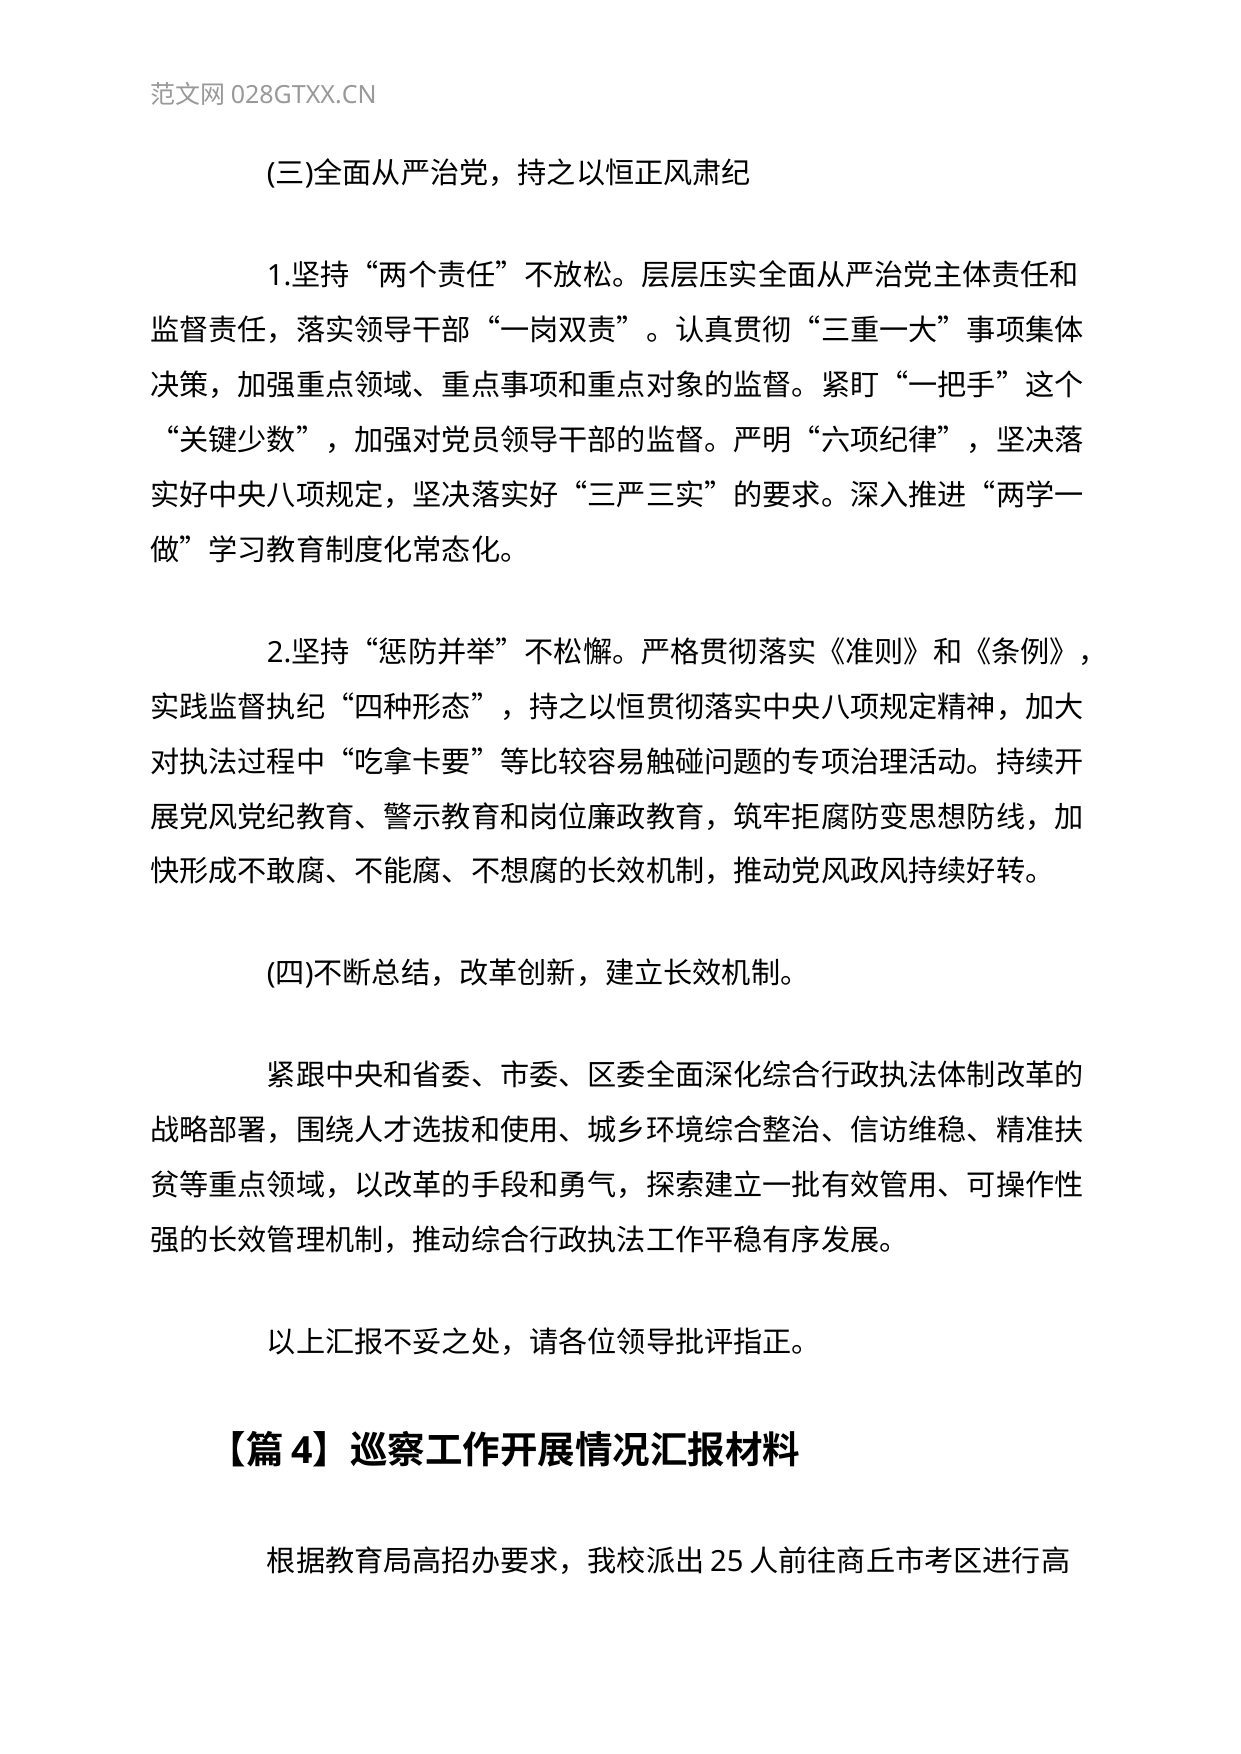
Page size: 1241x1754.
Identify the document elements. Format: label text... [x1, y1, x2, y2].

text 【篇4】巡察工作开展情况汇报材料 [150, 1420, 1090, 1474]
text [150, 1538, 1090, 1580]
text (四)不断总结，改革创新，建立长效机制。 [150, 950, 1090, 992]
text 紧跟中央和省委、市委、区委全面深化综合行政执法体制改革的战略部署，围绕人才选拔和使用、城乡环境综合整治、信访维稳、精准扶贫等重点领域，以改革的手段和勇气，探索建立一批有效管用、可操作性强的长效管理机制，推动综合行政执法工作平稳有序发展。 [150, 1052, 1090, 1259]
text 以上汇报不妥之处，请各位领导批评指正。 [150, 1318, 1090, 1361]
text (三)全面从严治党，持之以恒正风肃纪 [150, 150, 1090, 192]
text 2.坚持“惩防并举”不松懈。严格贯彻落实《准则》和《条例》，实践监督执纪“四种形态”，持之以恒贯彻落实中央八项规定精神，加大对执法过程中“吃拿卡要”等比较容易触碰问题的专项治理活动。持续开展党风党纪教育、警示教育和岗位廉政教育，筑牢拒腐防变思想防线，加快形成不敢腐、不能腐、不想腐的长效机制，推动党风政风持续好转。 [150, 628, 1090, 890]
text 1.坚持“两个责任”不放松。层层压实全面从严治党主体责任和监督责任，落实领导干部“一岗双责”。认真贯彻“三重一大”事项集体决策，加强重点领域、重点事项和重点对象的监督。紧盯“一把手”这个“关键少数”，加强对党员领导干部的监督。严明“六项纪律”，坚决落实好中央八项规定，坚决落实好“三严三实”的要求。深入推进“两学一做”学习教育制度化常态化。 [150, 252, 1090, 569]
